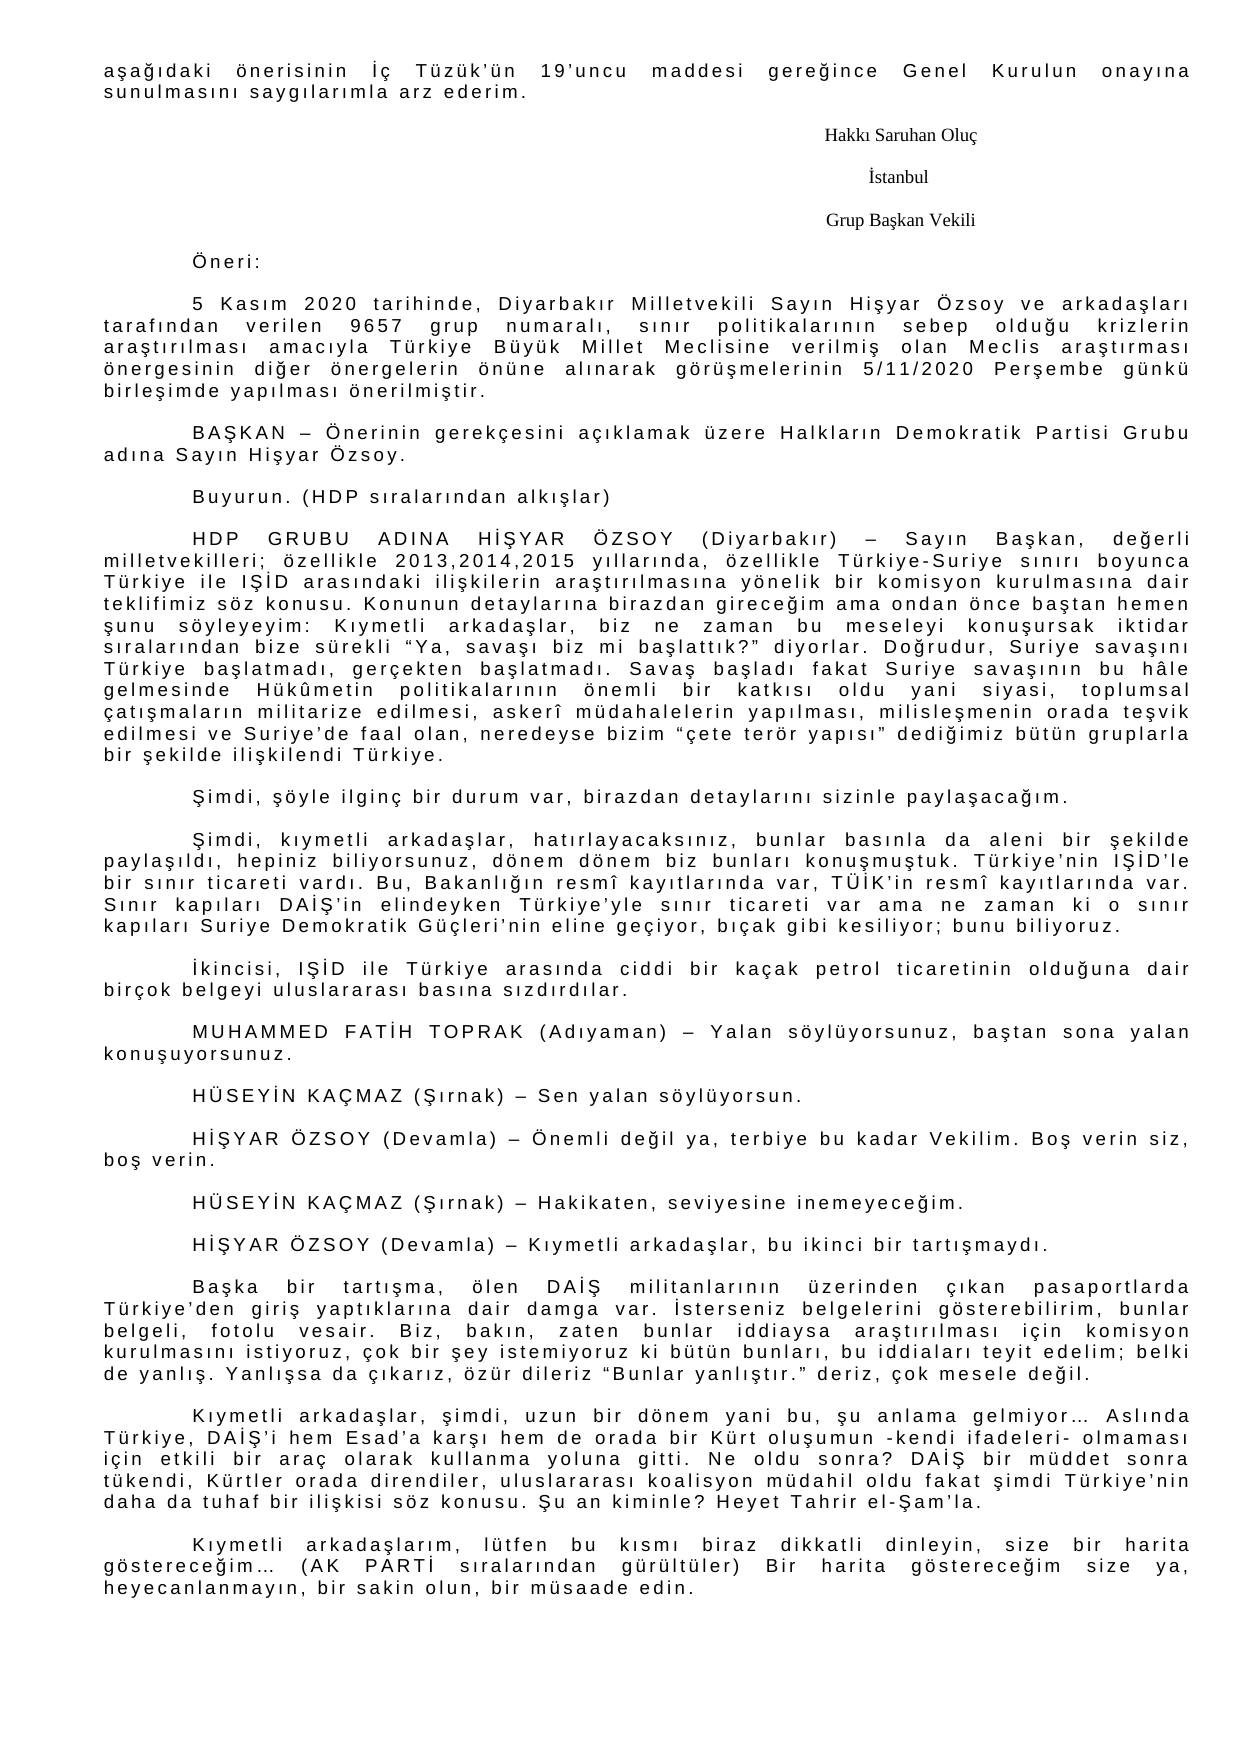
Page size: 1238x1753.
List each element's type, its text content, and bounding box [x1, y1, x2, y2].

text Şimdi, şöyle ilginç bir durum var, birazdan detaylarını sizinle paylaşacağım. [103, 786, 1190, 808]
text Başka bir tartışma, ölen DAİŞ militanlarının üzerinden çıkan pasaportlarda Türkiye’den giriş yaptıklarına dair damga var. İsterseniz belgelerini gösterebilirim, bunlar belgeli, fotolu vesair. Biz, bakın, zaten bunlar iddiaysa araştırılması için komisyon kurulmasını istiyoruz, çok bir şey istemiyoruz ki bütün bunları, bu iddiaları teyit edelim; belki de yanlış. Yanlışsa da çıkarız, özür dileriz “Bunlar yanlıştır.” deriz, çok mesele değil. [103, 1276, 1190, 1384]
text İstanbul [103, 166, 1190, 188]
text HİŞYAR ÖZSOY (Devamla) – Kıymetli arkadaşlar, bu ikinci bir tartışmaydı. [103, 1234, 1190, 1256]
text Şimdi, kıymetli arkadaşlar, hatırlayacaksınız, bunlar basınla da aleni bir şekilde paylaşıldı, hepiniz biliyorsunuz, dönem dönem biz bunları konuşmuştuk. Türkiye’nin IŞİD’le bir sınır ticareti vardı. Bu, Bakanlığın resmî kayıtlarında var, TÜİK’in resmî kayıtlarında var. Sınır kapıları DAİŞ’in elindeyken Türkiye’yle sınır ticareti var ama ne zaman ki o sınır kapıları Suriye Demokratik Güçleri’nin eline geçiyor, bıçak gibi kesiliyor; bunu biliyoruz. [103, 829, 1190, 936]
text HİŞYAR ÖZSOY (Devamla) – Önemli değil ya, terbiye bu kadar Vekilim. Boş verin siz, boş verin. [103, 1128, 1190, 1171]
text HÜSEYİN KAÇMAZ (Şırnak) – Hakikaten, seviyesine inemeyeceğim. [103, 1192, 1190, 1213]
text Grup Başkan Vekili [103, 208, 1190, 230]
text 5 Kasım 2020 tarihinde, Diyarbakır Milletvekili Sayın Hişyar Özsoy ve arkadaşları tarafından verilen 9657 grup numaralı, sınır politikalarının sebep olduğu krizlerin araştırılması amacıyla Türkiye Büyük Millet Meclisine verilmiş olan Meclis araştırması önergesinin diğer önergelerin önüne alınarak görüşmelerinin 5/11/2020 Perşembe günkü birleşimde yapılması önerilmiştir. [103, 293, 1190, 401]
text BAŞKAN – Önerinin gerekçesini açıklamak üzere Halkların Demokratik Partisi Grubu adına Sayın Hişyar Özsoy. [103, 422, 1190, 465]
text Hakkı Saruhan Oluç [103, 124, 1190, 145]
text MUHAMMED FATİH TOPRAK (Adıyaman) – Yalan söylüyorsunuz, baştan sona yalan konuşuyorsunuz. [103, 1021, 1190, 1064]
text Kıymetli arkadaşlar, şimdi, uzun bir dönem yani bu, şu anlama gelmiyor… Aslında Türkiye, DAİŞ’i hem Esad’a karşı hem de orada bir Kürt oluşumun -kendi ifadeleri- olmaması için etkili bir araç olarak kullanma yoluna gitti. Ne oldu sonra? DAİŞ bir müddet sonra tükendi, Kürtler orada direndiler, uluslararası koalisyon müdahil oldu fakat şimdi Türkiye’nin daha da tuhaf bir ilişkisi söz konusu. Şu an kiminle? Heyet Tahrir el-Şam’la. [103, 1405, 1190, 1513]
text HÜSEYİN KAÇMAZ (Şırnak) – Sen yalan söylüyorsun. [103, 1085, 1190, 1107]
text Kıymetli arkadaşlarım, lütfen bu kısmı biraz dikkatli dinleyin, size bir harita göstereceğim… (AK PARTİ sıralarından gürültüler) Bir harita göstereceğim size ya, heyecanlanmayın, bir sakin olun, bir müsaade edin. [103, 1534, 1190, 1598]
text HDP GRUBU ADINA HİŞYAR ÖZSOY (Diyarbakır) – Sayın Başkan, değerli milletvekilleri; özellikle 2013,2014,2015 yıllarında, özellikle Türkiye-Suriye sınırı boyunca Türkiye ile IŞİD arasındaki ilişkilerin araştırılmasına yönelik bir komisyon kurulmasına dair teklifimiz söz konusu. Konunun detaylarına birazdan gireceğim ama ondan önce baştan hemen şunu söyleyeyim: Kıymetli arkadaşlar, biz ne zaman bu meseleyi konuşursak iktidar sıralarından bize sürekli “Ya, savaşı biz mi başlattık?” diyorlar. Doğrudur, Suriye savaşını Türkiye başlatmadı, gerçekten başlatmadı. Savaş başladı fakat Suriye savaşının bu hâle gelmesinde Hükûmetin politikalarının önemli bir katkısı oldu yani siyasi, toplumsal çatışmaların militarize edilmesi, askerî müdahalelerin yapılması, milisleşmenin orada teşvik edilmesi ve Suriye’de faal olan, neredeyse bizim “çete terör yapısı” dediğimiz bütün gruplarla bir şekilde ilişkilendi Türkiye. [103, 528, 1190, 765]
text Öneri: [103, 251, 1190, 272]
text İkincisi, IŞİD ile Türkiye arasında ciddi bir kaçak petrol ticaretinin olduğuna dair birçok belgeyi uluslararası basına sızdırdılar. [103, 957, 1190, 1000]
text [103, 60, 1190, 103]
text Buyurun. (HDP sıralarından alkışlar) [103, 486, 1190, 507]
